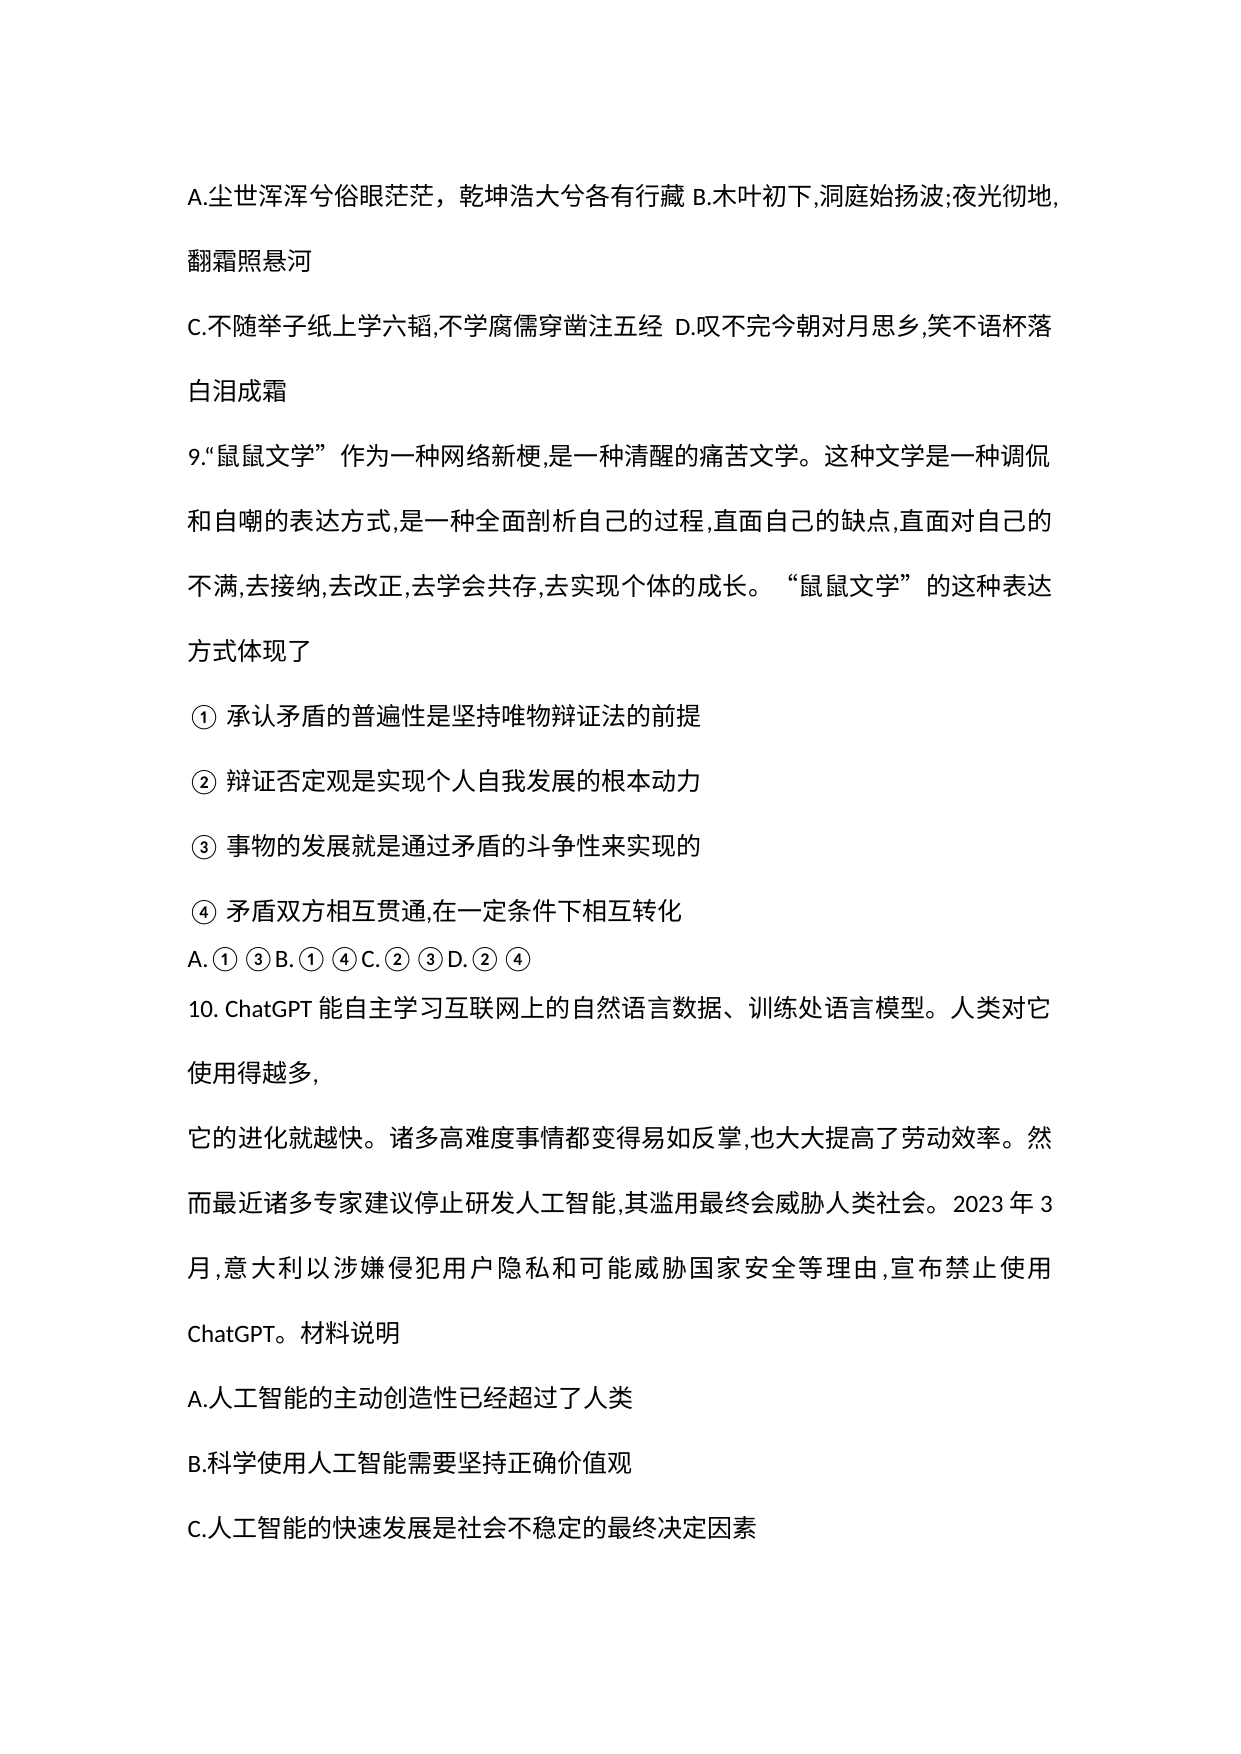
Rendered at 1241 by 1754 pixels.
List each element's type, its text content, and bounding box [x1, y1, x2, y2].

text B.科学使用人工智能需要坚持正确价值观 [187, 1429, 1053, 1494]
text ③事物的发展就是通过矛盾的斗争性来实现的 [187, 812, 1053, 877]
text 9.“鼠鼠文学”作为一种网络新梗,是一种清醒的痛苦文学。这种文学是一种调侃和自嘲的表达方式,是一种全面剖析自己的过程,直面自己的缺点,直面对自己的不满,去接纳,去改正,去学会共存,去实现个体的成长。“鼠鼠文学”的这种表达方式体现了 [187, 422, 1053, 682]
text ②辩证否定观是实现个人自我发展的根本动力 [187, 747, 1053, 812]
text A.尘世浑浑兮俗眼茫茫，乾坤浩大兮各有行藏 B.木叶初下,洞庭始扬波;夜光彻地,翻霜照悬河 [187, 162, 1053, 292]
text C.不随举子纸上学六韬,不学腐儒穿凿注五经 D.叹不完今朝对月思乡,笑不语杯落白泪成霜 [187, 292, 1053, 422]
text C.人工智能的快速发展是社会不稳定的最终决定因素 [187, 1494, 1053, 1559]
text 10. ChatGPT能自主学习互联网上的自然语言数据、训练处语言模型。人类对它使用得越多, [187, 974, 1053, 1104]
text 它的进化就越快。诸多高难度事情都变得易如反掌,也大大提高了劳动效率。然而最近诸多专家建议停止研发人工智能,其滥用最终会威胁人类社会。2023 年3月,意大利以涉嫌侵犯用户隐私和可能威胁国家安全等理由,宣布禁止使用ChatGPT。材料说明 [187, 1104, 1053, 1364]
text ①承认矛盾的普遍性是坚持唯物辩证法的前提 [187, 682, 1053, 747]
text A.①③B.①④C.②③D.②④ [187, 942, 1053, 974]
text A.人工智能的主动创造性已经超过了人类 [187, 1364, 1053, 1429]
text ④矛盾双方相互贯通,在一定条件下相互转化 [187, 877, 1053, 942]
